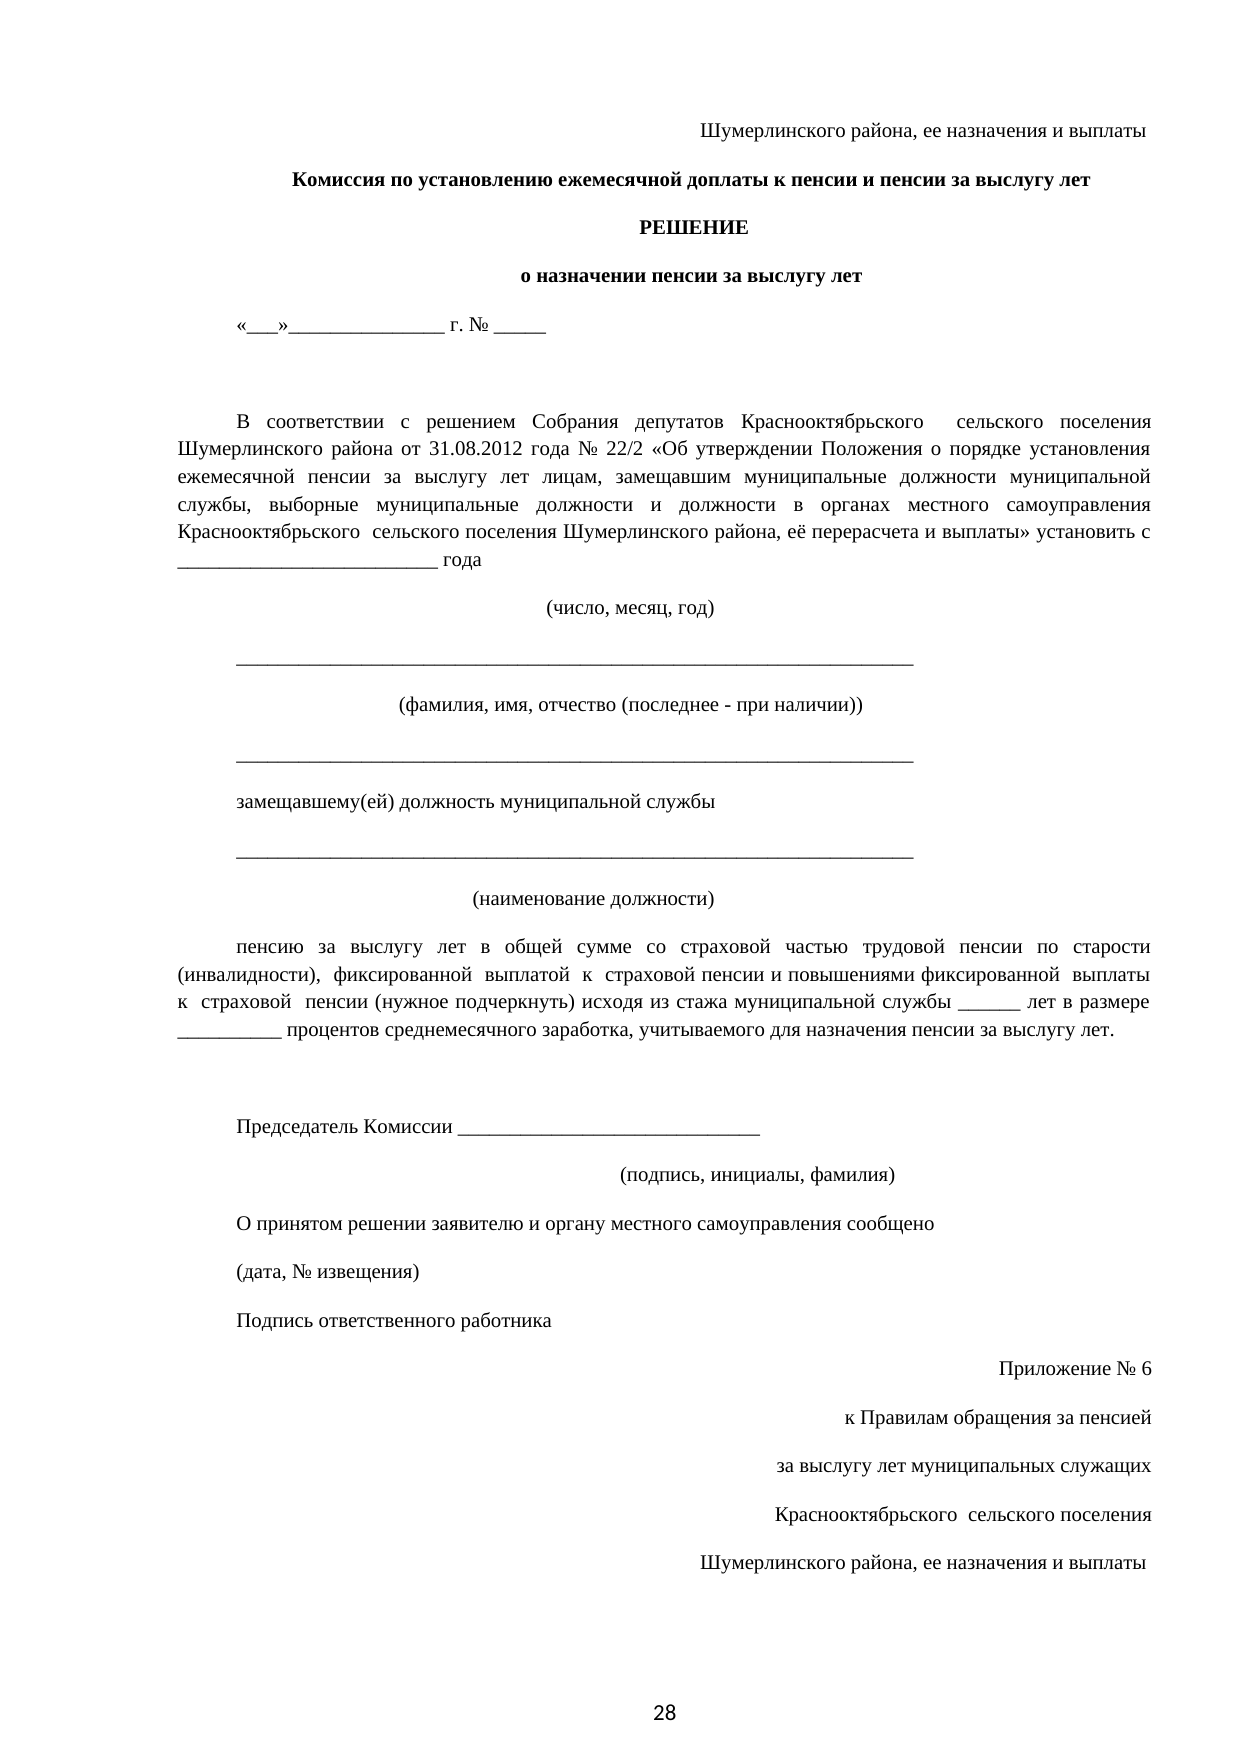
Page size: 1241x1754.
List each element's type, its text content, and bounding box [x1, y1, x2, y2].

text (число, месяц, год) [472, 595, 1152, 619]
text Комиссия по установлению ежемесячной доплаты к пенсии и пенсии за выслугу лет [177, 167, 1152, 191]
text к Правилам обращения за пенсией [177, 1404, 1152, 1429]
text Председатель Комиссии _____________________________ [177, 1114, 1152, 1138]
text о назначении пенсии за выслугу лет [177, 263, 1152, 287]
text пенсию за выслугу лет в общей сумме со страховой частью трудовой пенсии по старости (инвалидности), фиксированной выплатой к страховой пенсии и повышениями фиксированной выплаты к страховой пенсии (нужное подчеркнуть) исходя из стажа муниципальной службы ______ лет в размере __________ процентов среднемесячного заработка, учитываемого для назначения пенсии за выслугу лет. [177, 934, 1152, 1041]
text (подпись, инициалы, фамилия) [546, 1162, 1152, 1186]
text (фамилия, имя, отчество (последнее - при наличии)) [325, 692, 1152, 716]
text за выслугу лет муниципальных служащих [177, 1453, 1152, 1477]
text _________________________________________________________________ [177, 837, 1152, 861]
text _________________________________________________________________ [177, 644, 1152, 668]
text РЕШЕНИЕ [177, 215, 1152, 239]
text В соответствии с решением Собрания депутатов Краснооктябрьского сельского поселения Шумерлинского района от 31.08.2012 года № 22/2 «Об утверждении Положения о порядке установления ежемесячной пенсии за выслугу лет лицам, замещавшим муниципальные должности муниципальной службы, выборные муниципальные должности и должности в органах местного самоуправления Краснооктябрьского сельского поселения Шумерлинского района, её перерасчета и выплаты» установить с _________________________ года [177, 409, 1152, 571]
text О принятом решении заявителю и органу местного самоуправления сообщено [177, 1211, 1152, 1235]
text Шумерлинского района, ее назначения и выплаты [177, 1550, 1152, 1574]
text «___»_______________ г. № _____ [177, 312, 1152, 336]
text Шумерлинского района, ее назначения и выплаты [177, 118, 1152, 142]
text (наименование должности) [398, 886, 1152, 910]
text Подпись ответственного работника [177, 1308, 1152, 1332]
text _________________________________________________________________ [177, 741, 1152, 764]
text Краснооктябрьского сельского поселения [177, 1501, 1152, 1526]
text Приложение № 6 [177, 1356, 1152, 1380]
text (дата, № извещения) [177, 1259, 1152, 1283]
text замещавшему(ей) должность муниципальной службы [177, 789, 1152, 813]
